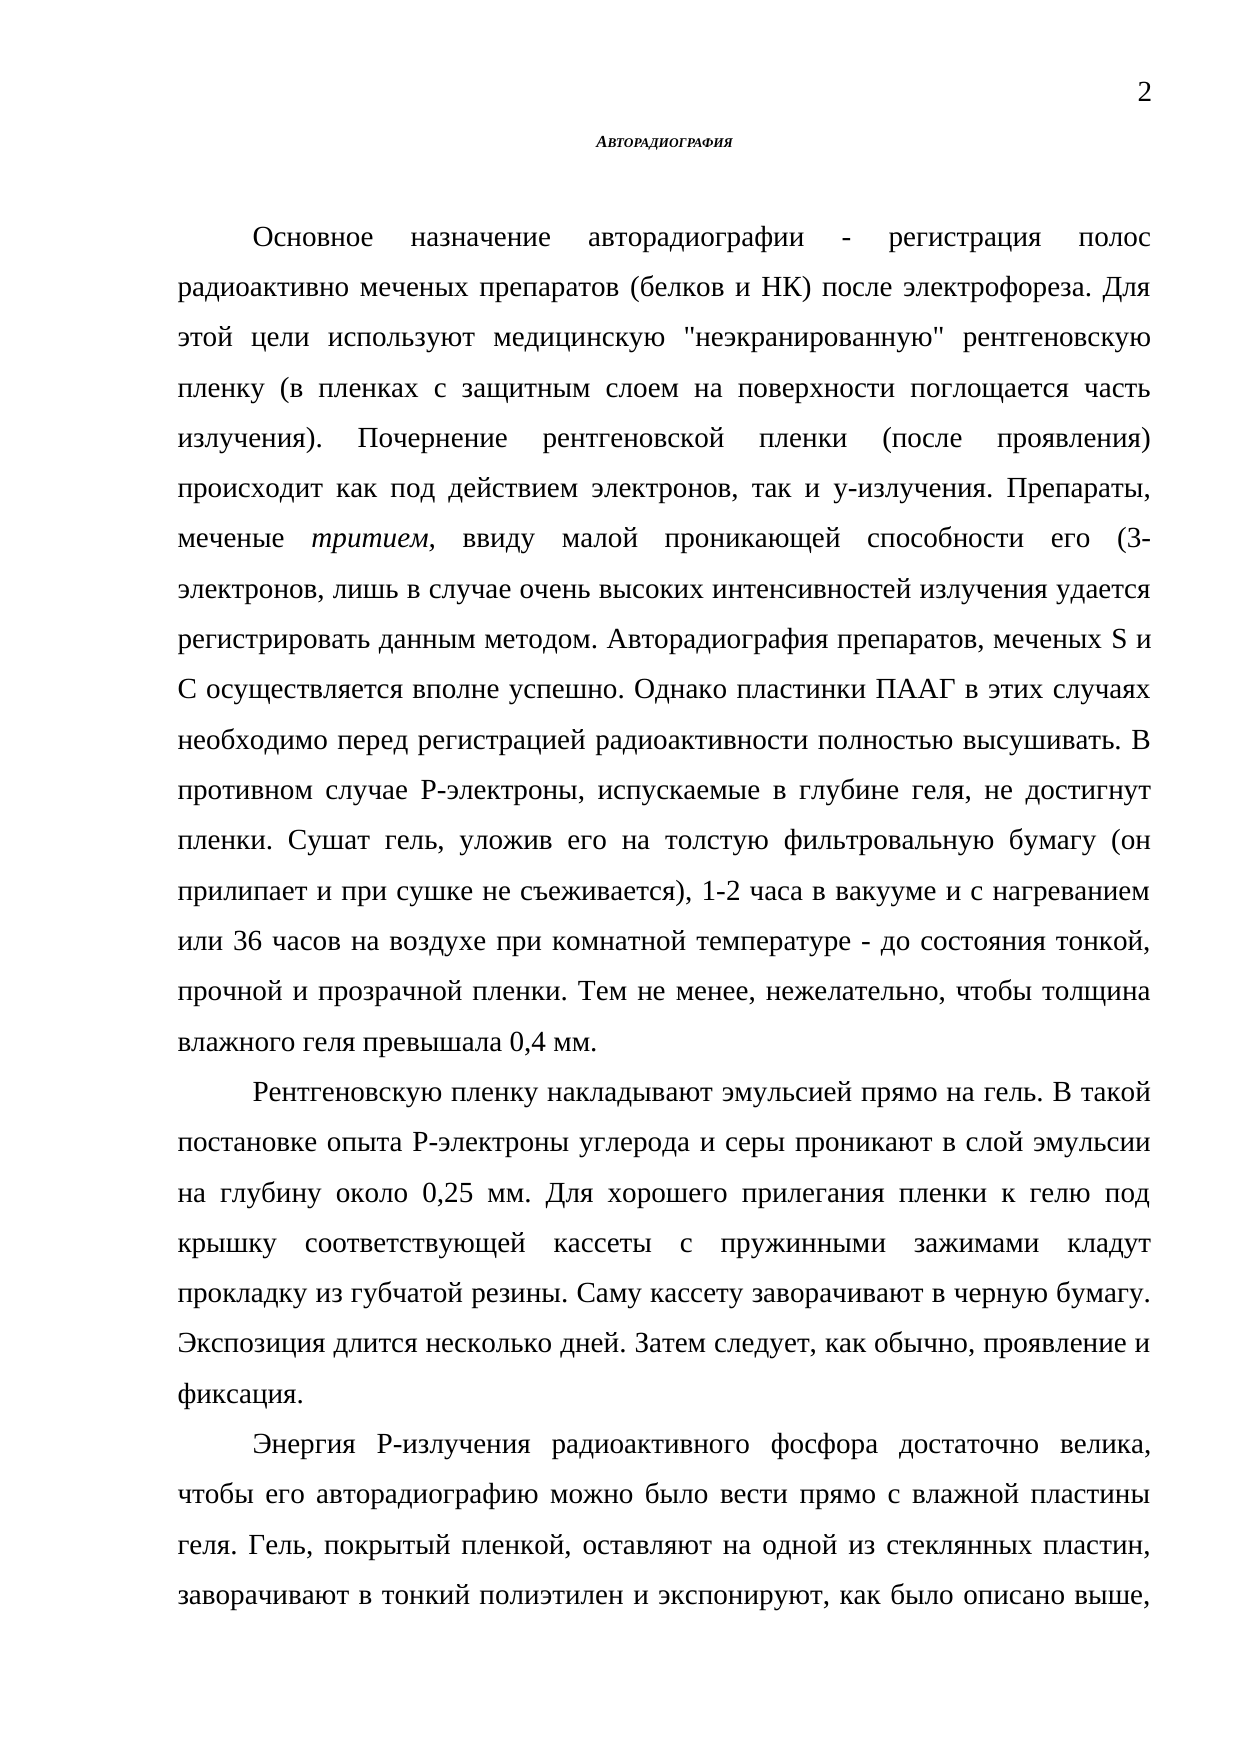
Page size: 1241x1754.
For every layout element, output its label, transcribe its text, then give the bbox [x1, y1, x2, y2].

text Рентгеновскую пленку накладывают эмульсией прямо на гель. В такой постановке опыта Р-электроны углерода и серы проникают в слой эмульсии на глубину около 0,25 мм. Для хорошего прилегания пленки к гелю под крышку соответствующей кассеты с пружинными зажимами кладут прокладку из губчатой резины. Саму кассету заворачивают в черную бумагу. Экспозиция длится несколько дней. Затем следует, как обычно, проявление и фиксация. [177, 1074, 1152, 1409]
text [177, 1426, 1152, 1611]
text Основное назначение авторадиографии - регистрация полос радиоактивно меченых препаратов (белков и НК) после электрофореза. Для этой цели используют медицинскую "неэкранированную" рентгеновскую пленку (в пленках с защитным слоем на поверхности поглощается часть излучения). Почернение рентгеновской пленки (после проявления) происходит как под действием электронов, так и у-излучения. Препараты, меченые тритием, ввиду малой проникающей способности его (3-электронов, лишь в случае очень высоких интенсивностей излучения удается регистрировать данным методом. Авторадиография препаратов, меченых S и С осуществляется вполне успешно. Однако пластинки ПААГ в этих случаях необходимо перед регистрацией радиоактивности полностью высушивать. В противном случае Р-электроны, испускаемые в глубине геля, не достигнут пленки. Сушат гель, уложив его на толстую фильтровальную бумагу (он прилипает и при сушке не съеживается), 1-2 часа в вакууме и с нагреванием или 36 часов на воздухе при комнатной температуре - до состояния тонкой, прочной и прозрачной пленки. Тем не менее, нежелательно, чтобы толщина влажного геля превышала 0,4 мм. [177, 219, 1152, 1057]
subtitle Авторадиография [177, 118, 1152, 152]
